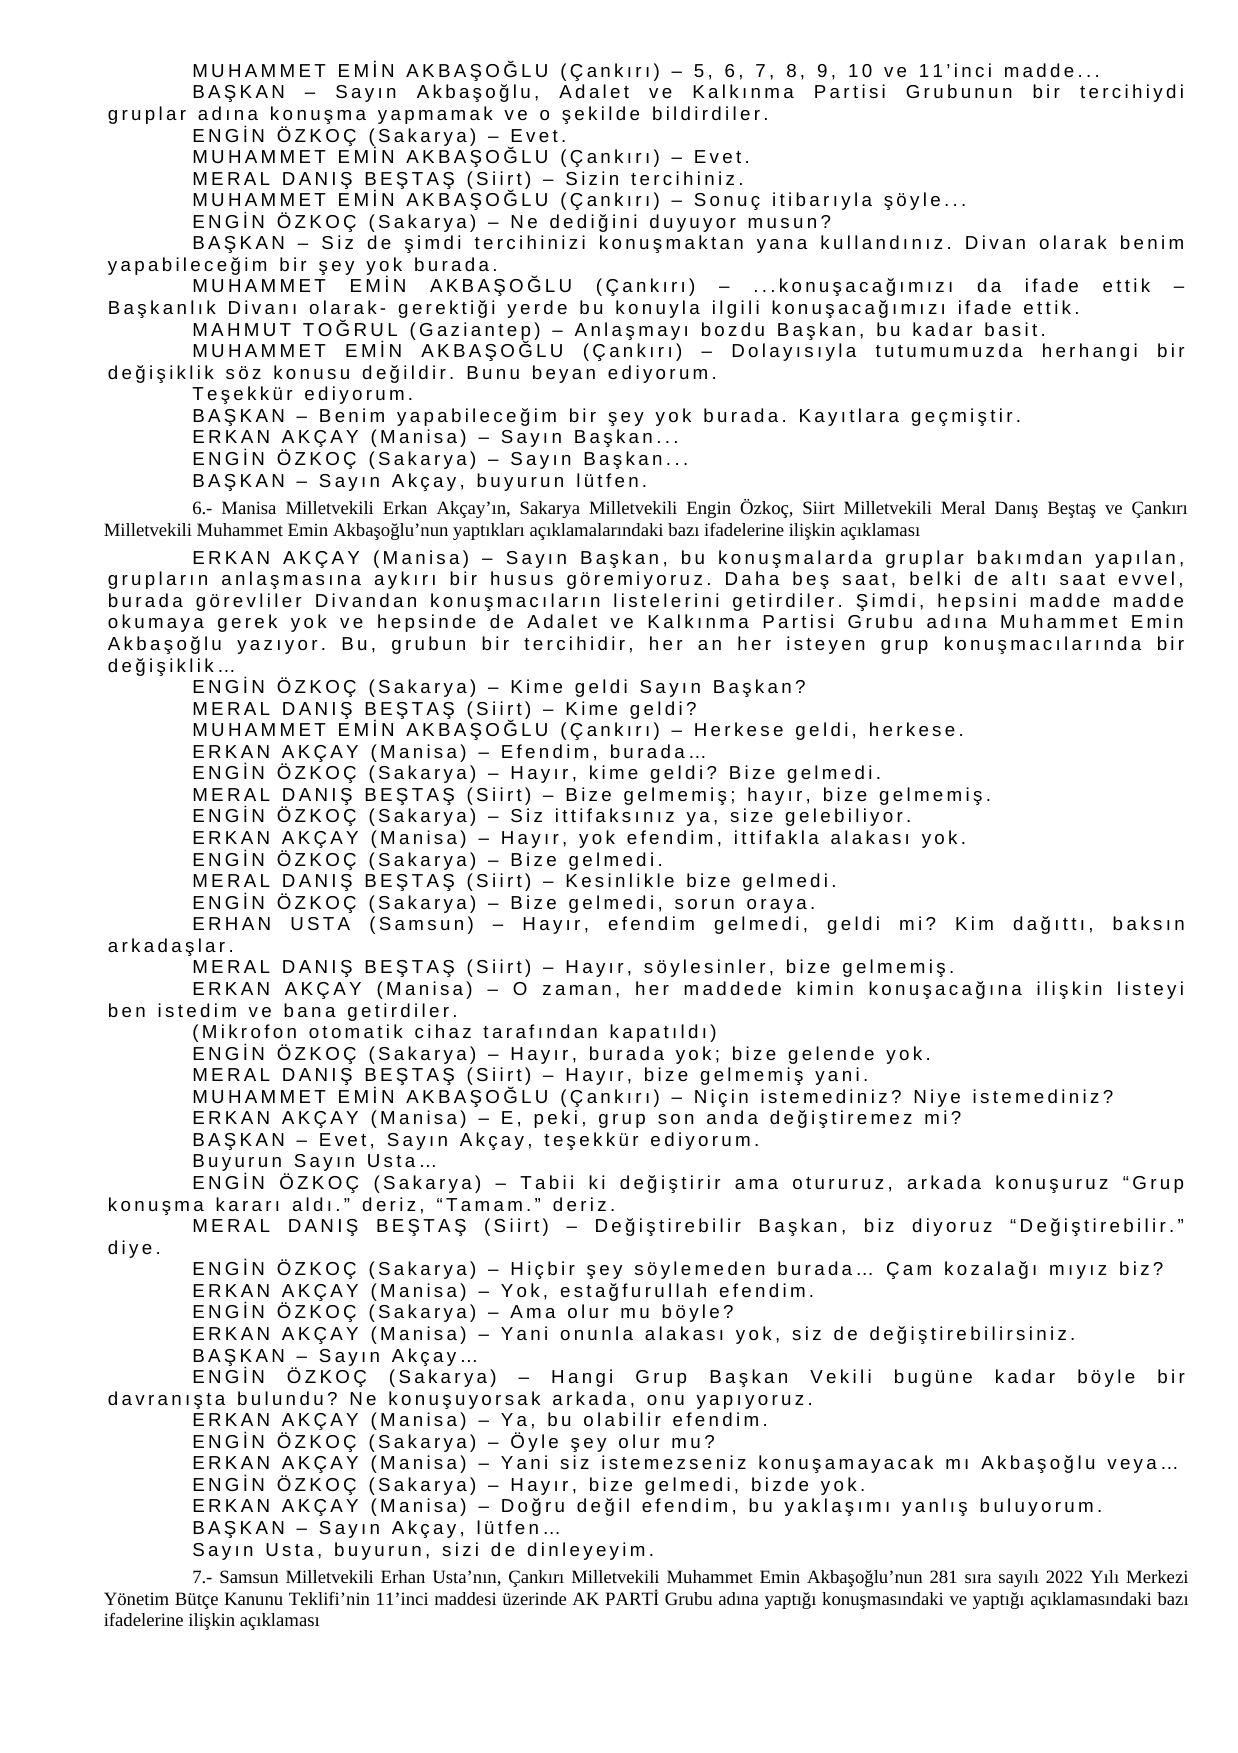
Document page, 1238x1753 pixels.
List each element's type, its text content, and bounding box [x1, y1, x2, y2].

text MUHAMMET EMİN AKBAŞOĞLU (Çankırı) – Herkese geldi, herkese. [108, 719, 1186, 741]
text ENGİN ÖZKOÇ (Sakarya) – Ne dediğini duyuyor musun? [108, 211, 1186, 232]
text ERKAN AKÇAY (Manisa) – Doğru değil efendim, bu yaklaşımı yanlış buluyorum. [108, 1495, 1186, 1517]
text ENGİN ÖZKOÇ (Sakarya) – Bize gelmedi. [108, 848, 1186, 870]
text ERKAN AKÇAY (Manisa) – Ya, bu olabilir efendim. [108, 1409, 1186, 1431]
text MUHAMMET EMİN AKBAŞOĞLU (Çankırı) – 5, 6, 7, 8, 9, 10 ve 11’inci madde... [108, 60, 1186, 81]
text ENGİN ÖZKOÇ (Sakarya) – Hayır, burada yok; bize gelende yok. [108, 1042, 1186, 1064]
text ENGİN ÖZKOÇ (Sakarya) – Kime geldi Sayın Başkan? [108, 676, 1186, 697]
text ENGİN ÖZKOÇ (Sakarya) – Hangi Grup Başkan Vekili bugüne kadar böyle bir davranışta bulundu? Ne konuşuyorsak arkada, onu yapıyoruz. [108, 1366, 1186, 1409]
text MERAL DANIŞ BEŞTAŞ (Siirt) – Kesinlikle bize gelmedi. [108, 870, 1186, 892]
text BAŞKAN – Evet, Sayın Akçay, teşekkür ediyorum. [108, 1129, 1186, 1150]
text ERKAN AKÇAY (Manisa) – O zaman, her maddede kimin konuşacağına ilişkin listeyi ben istedim ve bana getirdiler. [108, 978, 1186, 1021]
text ERKAN AKÇAY (Manisa) – E, peki, grup son anda değiştiremez mi? [108, 1107, 1186, 1129]
text MERAL DANIŞ BEŞTAŞ (Siirt) – Bize gelmemiş; hayır, bize gelmemiş. [108, 784, 1186, 805]
text BAŞKAN – Sayın Akbaşoğlu, Adalet ve Kalkınma Partisi Grubunun bir tercihiydi gruplar adına konuşma yapmamak ve o şekilde bildirdiler. [108, 81, 1186, 124]
text 7.- Samsun Milletvekili Erhan Usta’nın, Çankırı Milletvekili Muhammet Emin Akbaşoğlu’nun 281 sıra sayılı 2022 Yılı Merkezi Yönetim Bütçe Kanunu Teklifi’nin 11’inci maddesi üzerinde AK PARTİ Grubu adına yaptığı konuşmasındaki ve yaptığı açıklamasındaki bazı ifadelerine ilişkin açıklaması [103, 1566, 1190, 1631]
text ERKAN AKÇAY (Manisa) – Hayır, yok efendim, ittifakla alakası yok. [108, 827, 1186, 848]
text ENGİN ÖZKOÇ (Sakarya) – Siz ittifaksınız ya, size gelebiliyor. [108, 805, 1186, 827]
text ENGİN ÖZKOÇ (Sakarya) – Hayır, kime geldi? Bize gelmedi. [108, 762, 1186, 784]
text MUHAMMET EMİN AKBAŞOĞLU (Çankırı) – Dolayısıyla tutumumuzda herhangi bir değişiklik söz konusu değildir. Bunu beyan ediyorum. [108, 340, 1186, 383]
text ENGİN ÖZKOÇ (Sakarya) – Hiçbir şey söylemeden burada… Çam kozalağı mıyız biz? [108, 1258, 1186, 1280]
text ERKAN AKÇAY (Manisa) – Yani onunla alakası yok, siz de değiştirebilirsiniz. [108, 1323, 1186, 1344]
text (Mikrofon otomatik cihaz tarafından kapatıldı) [108, 1021, 1186, 1042]
text ENGİN ÖZKOÇ (Sakarya) – Ama olur mu böyle? [108, 1301, 1186, 1323]
text Buyurun Sayın Usta… [108, 1150, 1186, 1172]
text ERKAN AKÇAY (Manisa) – Sayın Başkan... [108, 426, 1186, 448]
text BAŞKAN – Sayın Akçay… [108, 1344, 1186, 1366]
text MERAL DANIŞ BEŞTAŞ (Siirt) – Değiştirebilir Başkan, biz diyoruz “Değiştirebilir.” diye. [108, 1215, 1186, 1258]
text MERAL DANIŞ BEŞTAŞ (Siirt) – Kime geldi? [108, 697, 1186, 719]
text ENGİN ÖZKOÇ (Sakarya) – Evet. [108, 124, 1186, 146]
text ERKAN AKÇAY (Manisa) – Yani siz istemezseniz konuşamayacak mı Akbaşoğlu veya… [108, 1452, 1186, 1474]
text ENGİN ÖZKOÇ (Sakarya) – Tabii ki değiştirir ama otururuz, arkada konuşuruz “Grup konuşma kararı aldı.” deriz, “Tamam.” deriz. [108, 1172, 1186, 1215]
text BAŞKAN – Sayın Akçay, lütfen… [108, 1517, 1186, 1538]
text Sayın Usta, buyurun, sizi de dinleyeyim. [108, 1538, 1186, 1560]
text ERKAN AKÇAY (Manisa) – Yok, estağfurullah efendim. [108, 1280, 1186, 1301]
text BAŞKAN – Siz de şimdi tercihinizi konuşmaktan yana kullandınız. Divan olarak benim yapabileceğim bir şey yok burada. [108, 232, 1186, 275]
text BAŞKAN – Sayın Akçay, buyurun lütfen. [108, 469, 1186, 491]
text ENGİN ÖZKOÇ (Sakarya) – Sayın Başkan... [108, 448, 1186, 469]
text MUHAMMET EMİN AKBAŞOĞLU (Çankırı) – ...konuşacağımızı da ifade ettik –Başkanlık Divanı olarak- gerektiği yerde bu konuyla ilgili konuşacağımızı ifade ettik. [108, 275, 1186, 318]
text MUHAMMET EMİN AKBAŞOĞLU (Çankırı) – Sonuç itibarıyla şöyle... [108, 189, 1186, 211]
text Teşekkür ediyorum. [108, 383, 1186, 405]
text MERAL DANIŞ BEŞTAŞ (Siirt) – Hayır, bize gelmemiş yani. [108, 1064, 1186, 1086]
text ERKAN AKÇAY (Manisa) – Sayın Başkan, bu konuşmalarda gruplar bakımdan yapılan, grupların anlaşmasına aykırı bir husus göremiyoruz. Daha beş saat, belki de altı saat evvel, burada görevliler Divandan konuşmacıların listelerini getirdiler. Şimdi, hepsini madde madde okumaya gerek yok ve hepsinde de Adalet ve Kalkınma Partisi Grubu adına Muhammet Emin Akbaşoğlu yazıyor. Bu, grubun bir tercihidir, her an her isteyen grup konuşmacılarında bir değişiklik… [108, 547, 1186, 676]
text 6.- Manisa Milletvekili Erkan Akçay’ın, Sakarya Milletvekili Engin Özkoç, Siirt Milletvekili Meral Danış Beştaş ve Çankırı Milletvekili Muhammet Emin Akbaşoğlu’nun yaptıkları açıklamalarındaki bazı ifadelerine ilişkin açıklaması [103, 497, 1190, 540]
text ERHAN USTA (Samsun) – Hayır, efendim gelmedi, geldi mi? Kim dağıttı, baksın arkadaşlar. [108, 913, 1186, 956]
text MAHMUT TOĞRUL (Gaziantep) – Anlaşmayı bozdu Başkan, bu kadar basit. [108, 318, 1186, 340]
text ERKAN AKÇAY (Manisa) – Efendim, burada… [108, 741, 1186, 762]
text MUHAMMET EMİN AKBAŞOĞLU (Çankırı) – Evet. [108, 146, 1186, 167]
text ENGİN ÖZKOÇ (Sakarya) – Hayır, bize gelmedi, bizde yok. [108, 1474, 1186, 1495]
text MERAL DANIŞ BEŞTAŞ (Siirt) – Sizin tercihiniz. [108, 167, 1186, 189]
text ENGİN ÖZKOÇ (Sakarya) – Öyle şey olur mu? [108, 1431, 1186, 1452]
text BAŞKAN – Benim yapabileceğim bir şey yok burada. Kayıtlara geçmiştir. [108, 405, 1186, 426]
text MERAL DANIŞ BEŞTAŞ (Siirt) – Hayır, söylesinler, bize gelmemiş. [108, 956, 1186, 978]
text MUHAMMET EMİN AKBAŞOĞLU (Çankırı) – Niçin istemediniz? Niye istemediniz? [108, 1086, 1186, 1107]
text ENGİN ÖZKOÇ (Sakarya) – Bize gelmedi, sorun oraya. [108, 892, 1186, 913]
